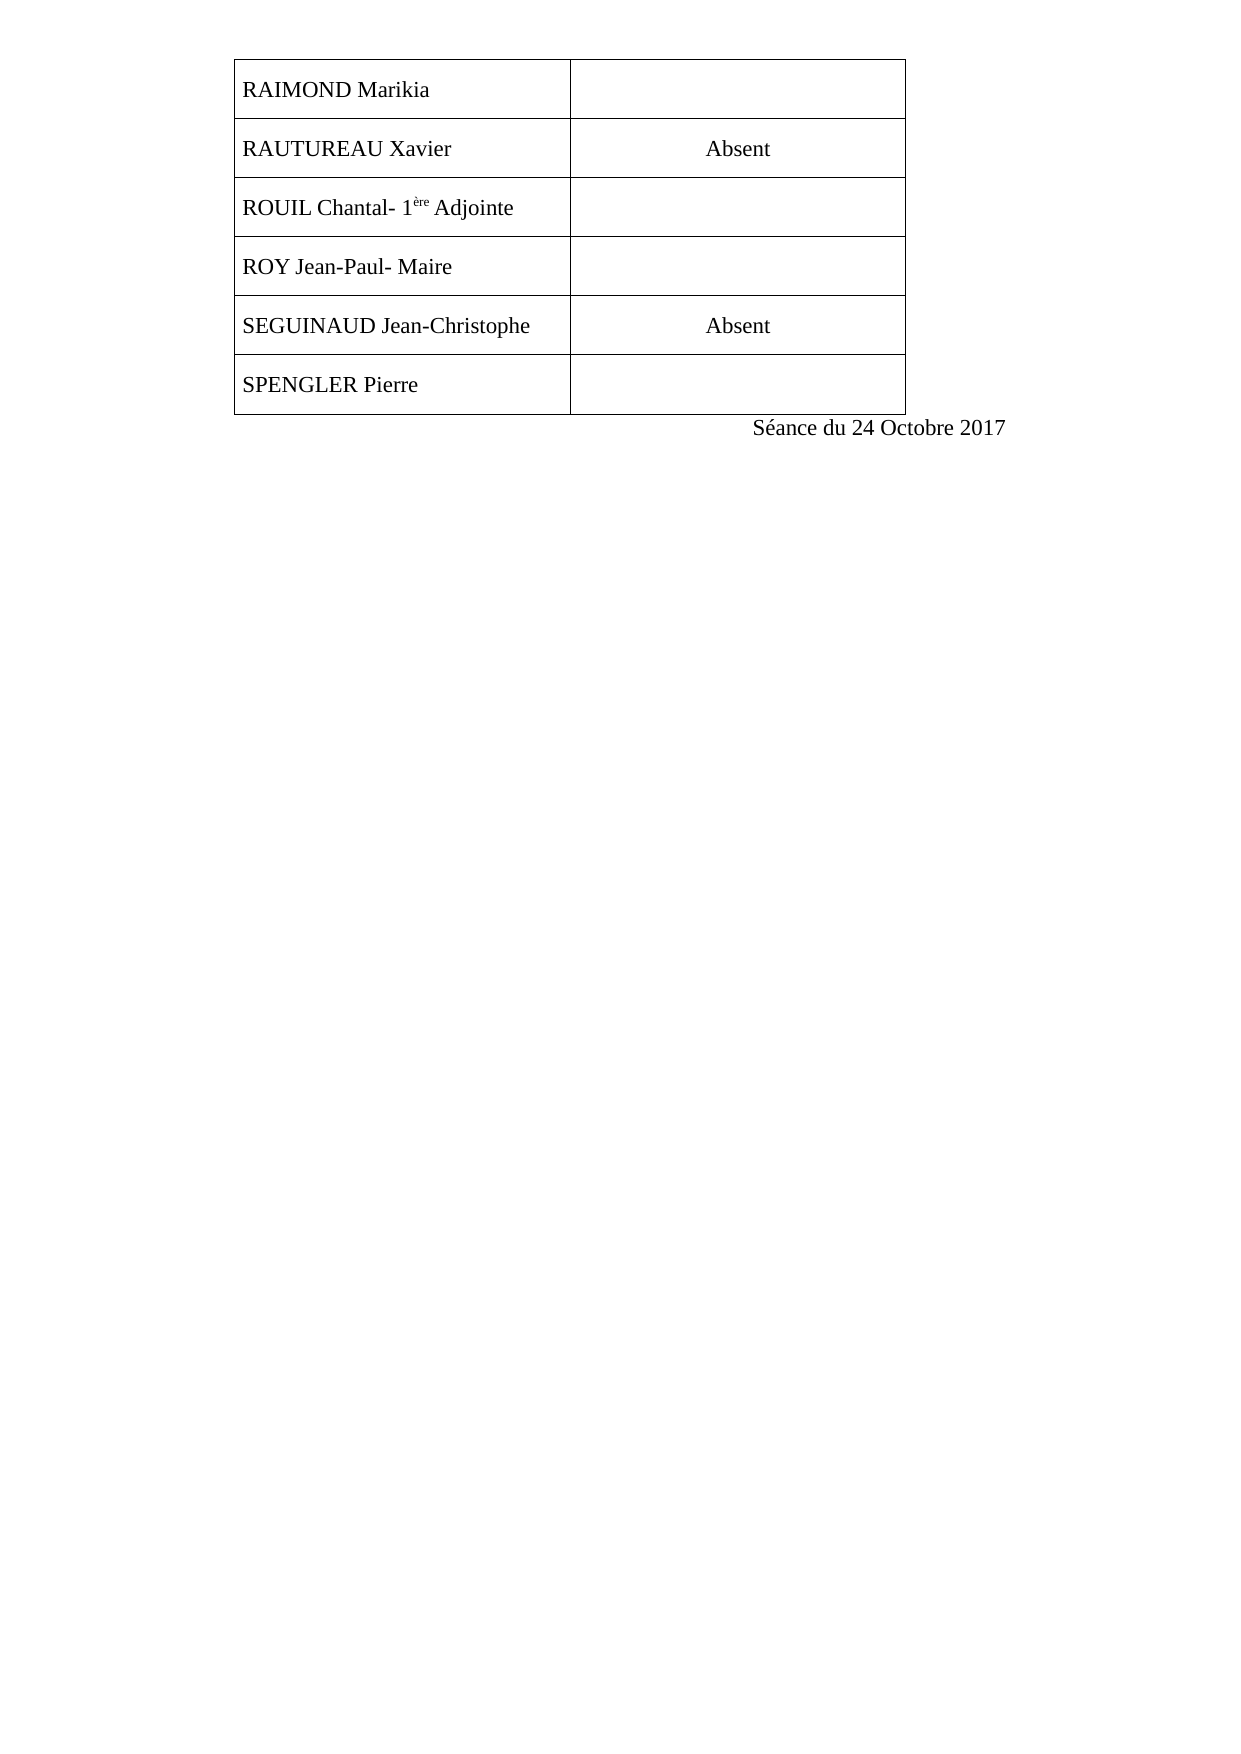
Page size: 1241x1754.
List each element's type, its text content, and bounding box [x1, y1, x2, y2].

table_cell ROY Jean-Paul- Maire [235, 237, 570, 295]
table_cell [571, 355, 905, 413]
table_cell [571, 178, 905, 236]
table_cell ROUIL Chantal- 1ère Adjointe [235, 178, 570, 236]
table_cell Absent [571, 119, 905, 177]
table_cell SPENGLER Pierre [235, 355, 570, 413]
table_cell Absent [571, 296, 905, 354]
table_cell RAIMOND Marikia [235, 60, 570, 118]
table_cell [571, 60, 905, 118]
table_cell RAUTUREAU Xavier [235, 119, 570, 177]
table_cell [571, 237, 905, 295]
text Séance du 24 Octobre 2017 [236, 414, 1063, 441]
table_cell SEGUINAUD Jean-Christophe [235, 296, 570, 354]
